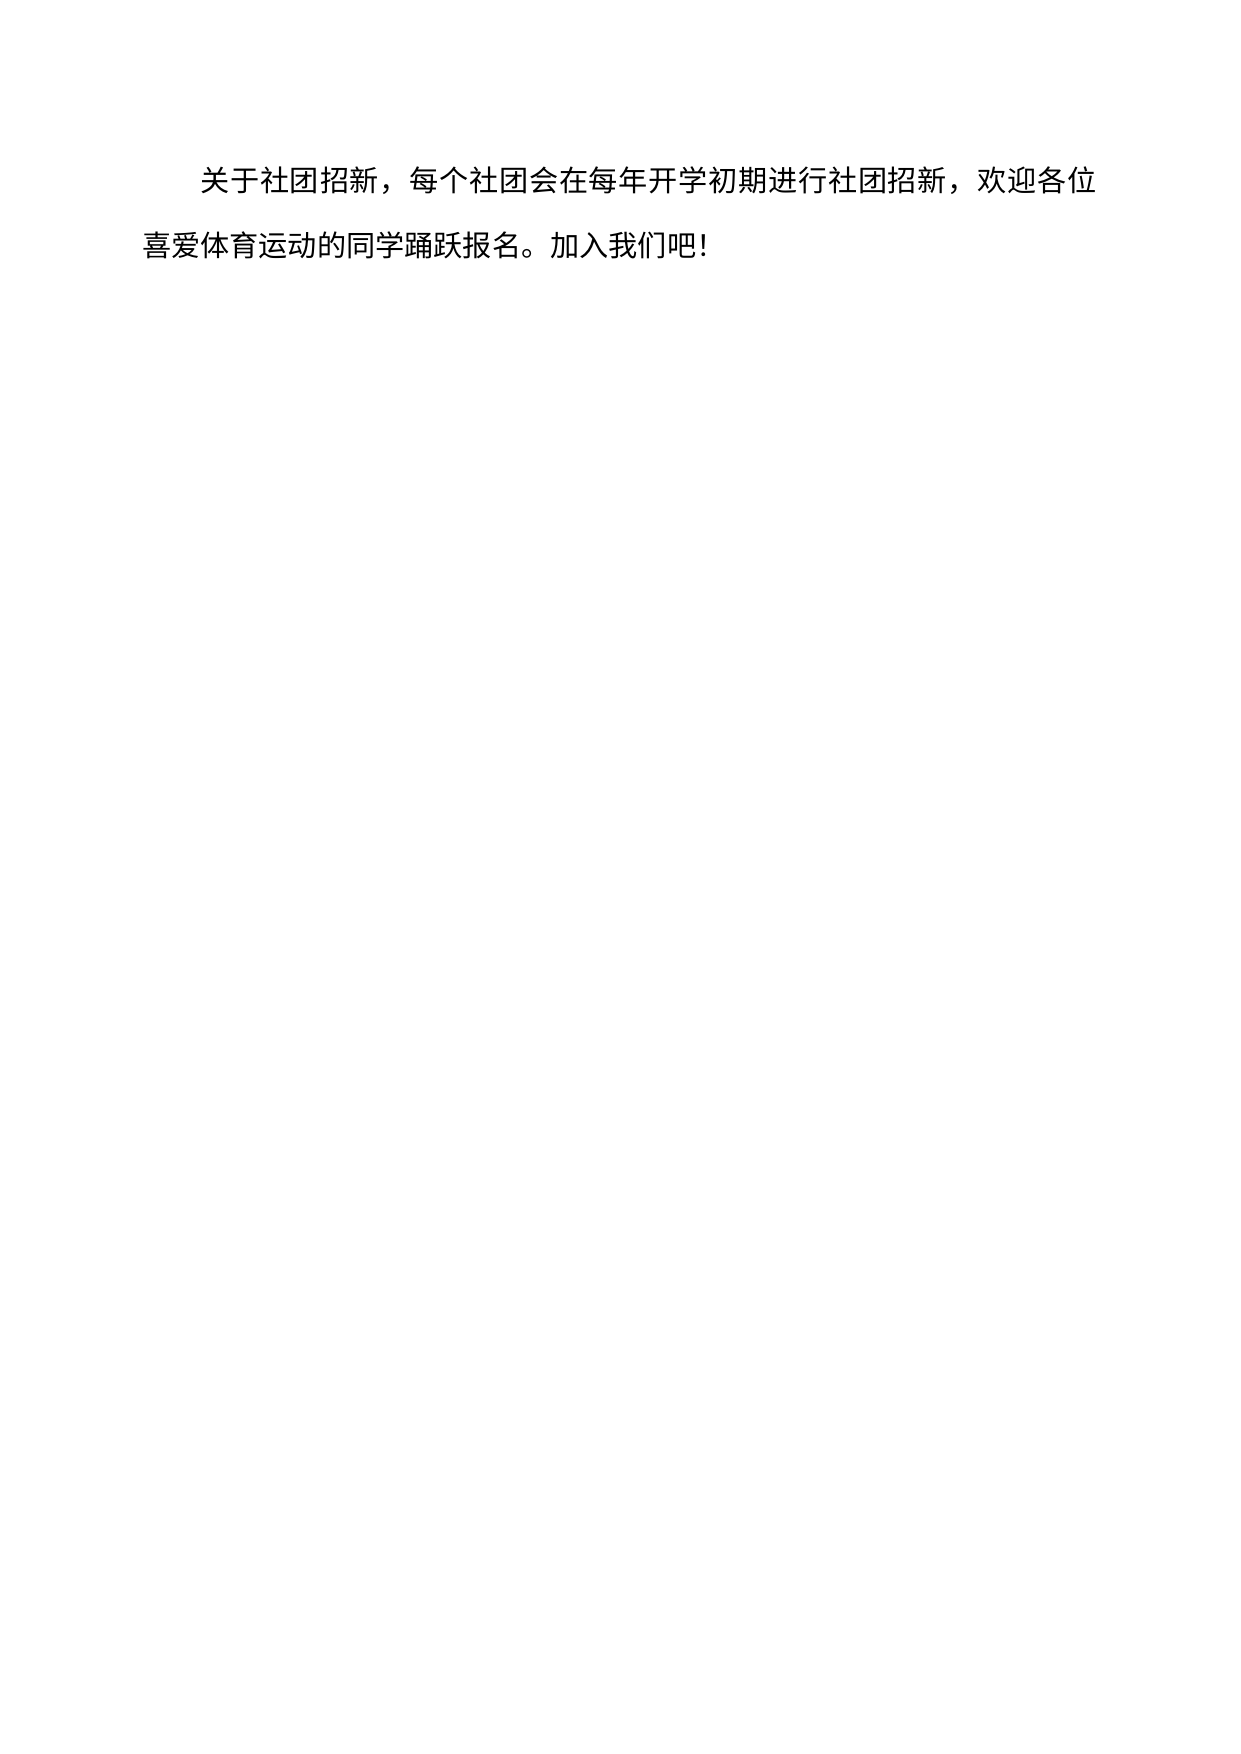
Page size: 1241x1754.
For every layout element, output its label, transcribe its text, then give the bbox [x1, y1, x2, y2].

text 关于社团招新，每个社团会在每年开学初期进行社团招新，欢迎各位喜爱体育运动的同学踊跃报名。加入我们吧！ [142, 146, 1098, 276]
